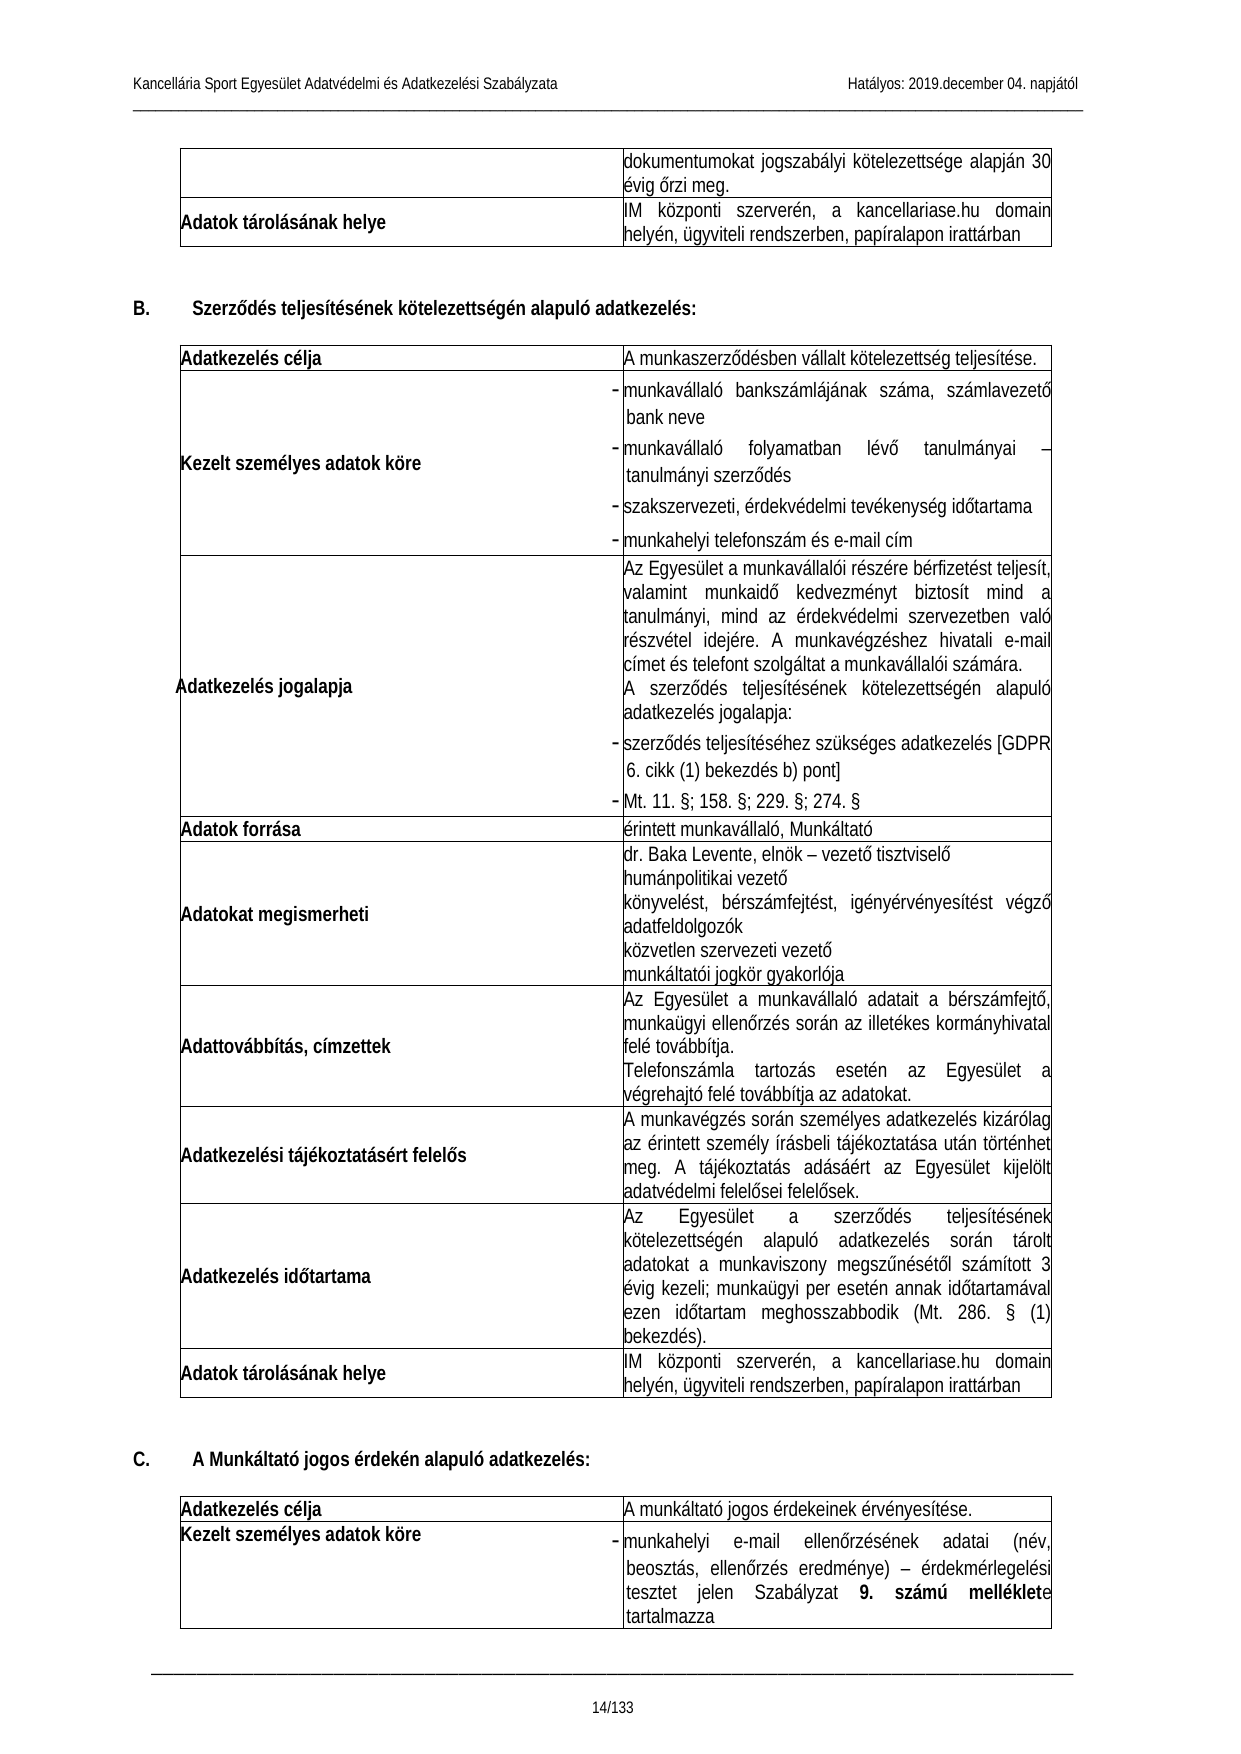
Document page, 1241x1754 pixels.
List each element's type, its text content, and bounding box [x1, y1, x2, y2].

table_cell Adattovábbítás, címzettek [181, 986, 623, 1106]
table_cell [624, 1522, 1051, 1628]
table_cell Az Egyesület a munkavállaló adatait a bérszámfejtő, munkaügyi ellenőrzés során az illetékes kormányhivatal felé továbbítja. Telefonszámla tartozás esetén az Egyesület a végrehajtó felé továbbítja az adatokat. [624, 986, 1051, 1106]
table_cell érintett munkavállaló, Munkáltató [624, 817, 1051, 841]
table_cell munkavállaló bankszámlájának száma, számlavezető bank neve munkavállaló folyamatban lévő tanulmányai – tanulmányi szerződés szakszervezeti, érdekvédelmi tevékenység időtartama munkahelyi telefonszám és e-mail cím [624, 371, 1051, 555]
table_header Adatkezelés célja [181, 1497, 623, 1521]
table_cell Adatok tárolásának helye [181, 1349, 623, 1397]
table_header A munkáltató jogos érdekeinek érvényesítése. [624, 1497, 1051, 1521]
table_cell dr. Baka Levente, elnök – vezető tisztviselő humánpolitikai vezető könyvelést, bérszámfejtést, igényérvényesítést végző adatfeldolgozók közvetlen szervezeti vezető munkáltatói jogkör gyakorlója [624, 842, 1051, 985]
table_cell Adatkezelés jogalapja [181, 556, 623, 816]
list Szerződés teljesítésének kötelezettségén alapuló adatkezelés: [133, 296, 1093, 319]
table_cell Az Egyesület a munkavállalói részére bérfizetést teljesít, valamint munkaidő kedvezményt biztosít mind a tanulmányi, mind az érdekvédelmi szervezetben való részvétel idejére. A munkavégzéshez hivatali e-mail címet és telefont szolgáltat a munkavállalói számára. A szerződés teljesítésének kötelezettségén alapuló adatkezelés jogalapja: szerződés teljesítéséhez szükséges adatkezelés [GDPR 6. cikk (1) bekezdés b) pont] Mt. 11. §; 158. §; 229. §; 274. § [624, 556, 1051, 816]
table_cell IM központi szerverén, a kancellariase.hu domain helyén, ügyviteli rendszerben, papíralapon irattárban [624, 1349, 1051, 1397]
table_cell Adatok tárolásának helye [181, 198, 623, 246]
table_cell IM központi szerverén, a kancellariase.hu domain helyén, ügyviteli rendszerben, papíralapon irattárban [624, 198, 1051, 246]
table_cell Az Egyesület a szerződés teljesítésének kötelezettségén alapuló adatkezelés során tárolt adatokat a munkaviszony megszűnésétől számított 3 évig kezeli; munkaügyi per esetén annak időtartamával ezen időtartam meghosszabbodik (Mt. 286. § (1) bekezdés). [624, 1204, 1051, 1348]
table_cell A munkavégzés során személyes adatkezelés kizárólag az érintett személy írásbeli tájékoztatása után történhet meg. A tájékoztatás adásáért az Egyesület kijelölt adatvédelmi felelősei felelősek. [624, 1107, 1051, 1203]
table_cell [624, 149, 1051, 197]
table_header Adatkezelés célja [181, 346, 623, 369]
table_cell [181, 149, 623, 197]
table_cell Adatkezelési tájékoztatásért felelős [181, 1107, 623, 1203]
table_cell Adatokat megismerheti [181, 842, 623, 985]
list A Munkáltató jogos érdekén alapuló adatkezelés: [133, 1447, 1093, 1471]
table_header A munkaszerződésben vállalt kötelezettség teljesítése. [624, 346, 1051, 369]
table_cell Adatkezelés időtartama [181, 1204, 623, 1348]
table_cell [181, 1522, 623, 1628]
table_cell Kezelt személyes adatok köre [181, 371, 623, 555]
table_cell Adatok forrása [181, 817, 623, 841]
